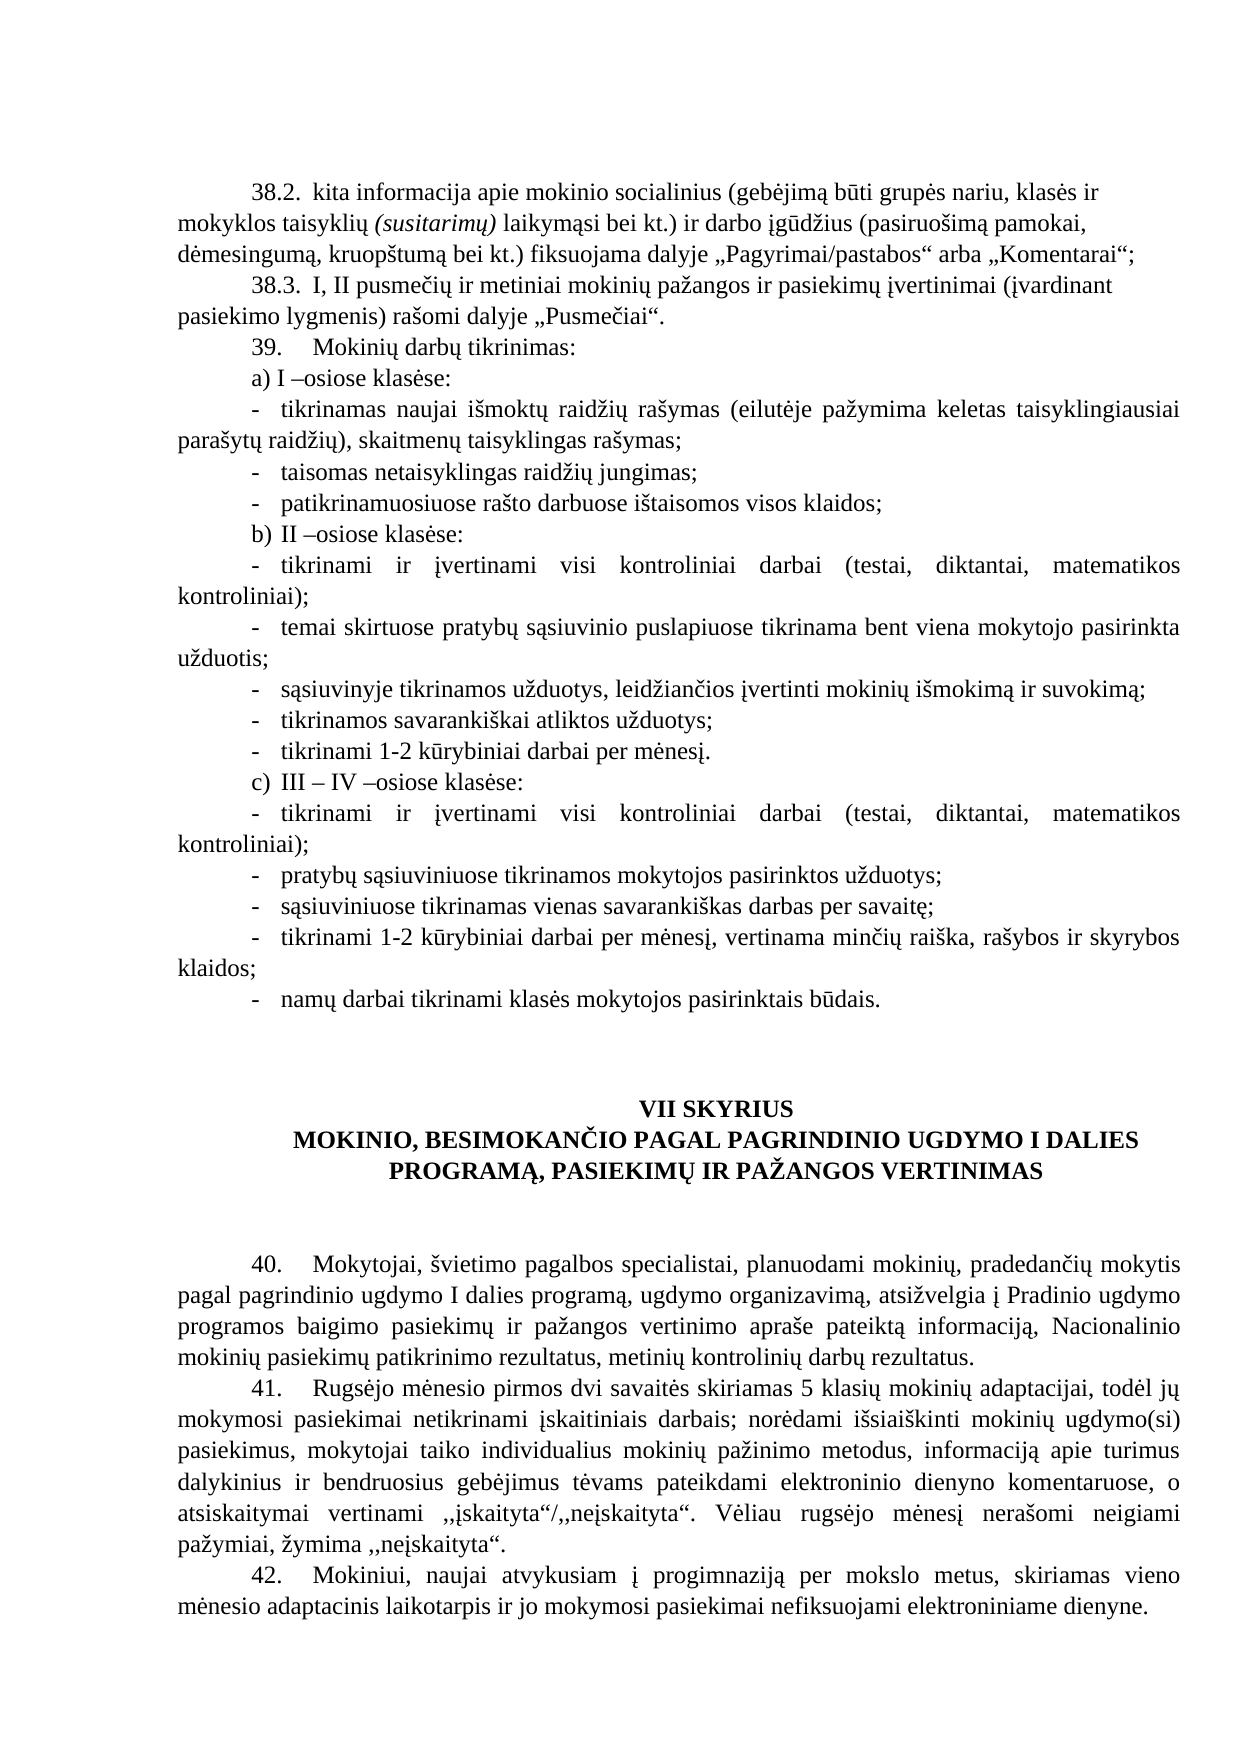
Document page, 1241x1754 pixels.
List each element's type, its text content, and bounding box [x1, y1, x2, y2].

list a) I –osiose klasėse: [177, 363, 1181, 392]
list Rugsėjo mėnesio pirmos dvi savaitės skiriamas 5 klasių mokinių adaptacijai, todėl jų mokymosi pasiekimai netikrinami įskaitiniais darbais; norėdami išsiaiškinti mokinių ugdymo(si) pasiekimus, mokytojai taiko individualius mokinių pažinimo metodus, informaciją apie turimus dalykinius ir bendruosius gebėjimus tėvams pateikdami elektroninio dienyno komentaruose, o atsiskaitymai vertinami ,,įskaityta“/,,neįskaityta“. Vėliau rugsėjo mėnesį nerašomi neigiami pažymiai, žymima ,,neįskaityta“. [177, 1373, 1181, 1557]
list - sąsiuviniuose tikrinamas vienas savarankiškas darbas per savaitę; [177, 891, 1181, 920]
list I, II pusmečių ir metiniai mokinių pažangos ir pasiekimų įvertinimai (įvardinant pasiekimo lygmenis) rašomi dalyje „Pusmečiai“. [177, 270, 1181, 330]
list - tikrinamos savarankiškai atliktos užduotys; [177, 705, 1181, 734]
list - tikrinamas naujai išmoktų raidžių rašymas (eilutėje pažymima keletas taisyklingiausiai parašytų raidžių), skaitmenų taisyklingas rašymas; [177, 394, 1181, 454]
list Mokytojai, švietimo pagalbos specialistai, planuodami mokinių, pradedančių mokytis pagal pagrindinio ugdymo I dalies programą, ugdymo organizavimą, atsižvelgia į Pradinio ugdymo programos baigimo pasiekimų ir pažangos vertinimo apraše pateiktą informaciją, Nacionalinio mokinių pasiekimų patikrinimo rezultatus, metinių kontrolinių darbų rezultatus. [177, 1249, 1181, 1371]
list c) III – IV –osiose klasėse: [177, 767, 1181, 796]
list - patikrinamuosiuose rašto darbuose ištaisomos visos klaidos; [177, 488, 1181, 516]
list MOKINIO, BESIMOKANČIO PAGAL PAGRINDINIO UGDYMO I DALIES PROGRAMĄ, PASIEKIMŲ IR PAŽANGOS VERTINIMAS [251, 1125, 1181, 1185]
list - tikrinami ir įvertinami visi kontroliniai darbai (testai, diktantai, matematikos kontroliniai); [177, 550, 1181, 609]
list Mokiniui, naujai atvykusiam į progimnaziją per mokslo metus, skiriamas vieno mėnesio adaptacinis laikotarpis ir jo mokymosi pasiekimai nefiksuojami elektroniniame dienyne. [177, 1560, 1181, 1619]
list - pratybų sąsiuviniuose tikrinamos mokytojos pasirinktos užduotys; [177, 860, 1181, 889]
list - tikrinami 1-2 kūrybiniai darbai per mėnesį. [177, 736, 1181, 765]
list - tikrinami ir įvertinami visi kontroliniai darbai (testai, diktantai, matematikos kontroliniai); [177, 798, 1181, 858]
list Mokinių darbų tikrinimas: [177, 332, 1181, 361]
list b) II –osiose klasėse: [177, 519, 1181, 547]
list VII SKYRIUS [251, 1094, 1181, 1123]
list - namų darbai tikrinami klasės mokytojos pasirinktais būdais. [177, 984, 1181, 1013]
list - temai skirtuose pratybų sąsiuvinio puslapiuose tikrinama bent viena mokytojo pasirinkta užduotis; [177, 612, 1181, 672]
list - sąsiuvinyje tikrinamos užduotys, leidžiančios įvertinti mokinių išmokimą ir suvokimą; [177, 674, 1181, 703]
list - tikrinami 1-2 kūrybiniai darbai per mėnesį, vertinama minčių raiška, rašybos ir skyrybos klaidos; [177, 922, 1181, 982]
list - taisomas netaisyklingas raidžių jungimas; [177, 457, 1181, 485]
list kita informacija apie mokinio socialinius (gebėjimą būti grupės nariu, klasės ir mokyklos taisyklių (susitarimų) laikymąsi bei kt.) ir darbo įgūdžius (pasiruošimą pamokai, dėmesingumą, kruopštumą bei kt.) fiksuojama dalyje „Pagyrimai/pastabos“ arba „Komentarai“; [177, 177, 1181, 268]
